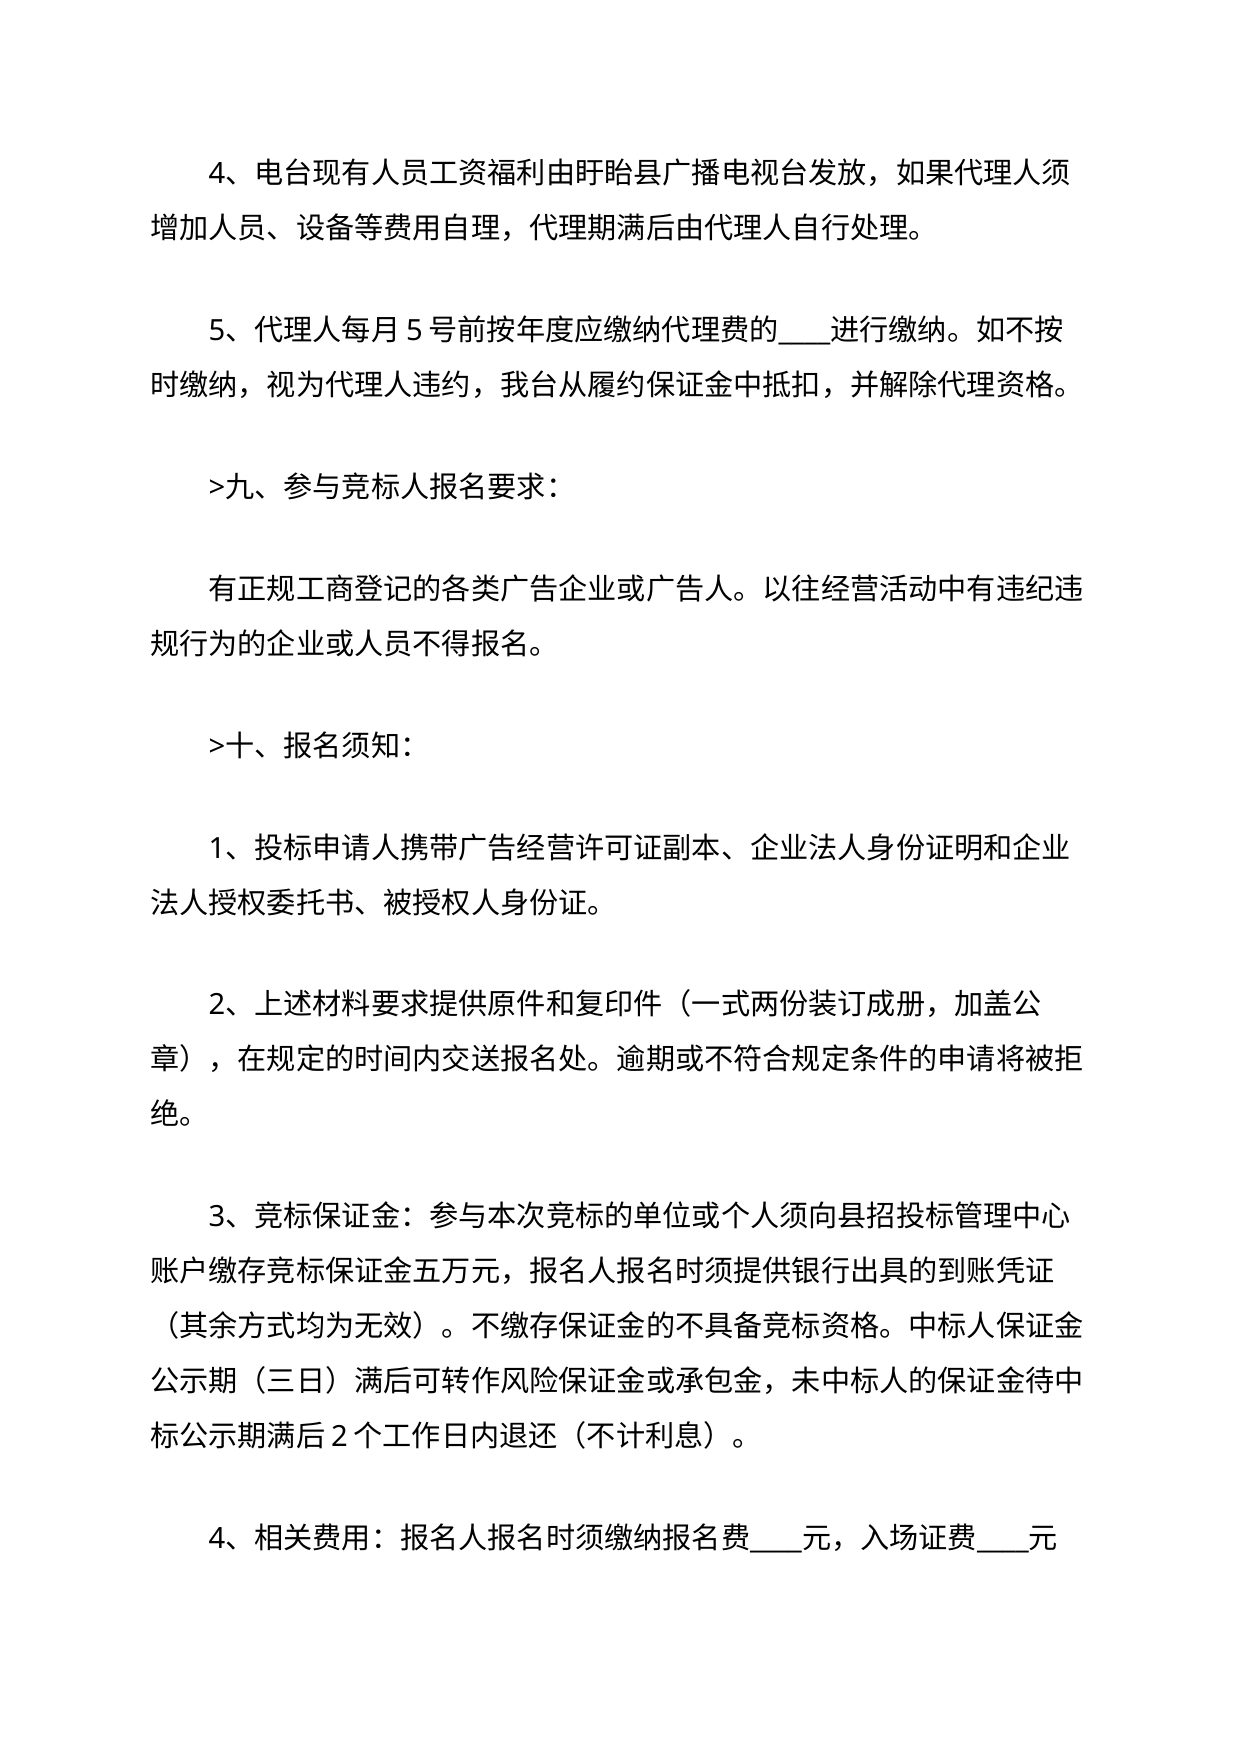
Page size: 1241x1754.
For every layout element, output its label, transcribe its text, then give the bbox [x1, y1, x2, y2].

text >九、参与竞标人报名要求： [150, 463, 1090, 506]
text 1、投标申请人携带广告经营许可证副本、企业法人身份证明和企业法人授权委托书、被授权人身份证。 [150, 824, 1090, 921]
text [150, 1514, 1090, 1557]
text >十、报名须知： [150, 722, 1090, 764]
text 5、代理人每月5号前按年度应缴纳代理费的____进行缴纳。如不按时缴纳，视为代理人违约，我台从履约保证金中抵扣，并解除代理资格。 [150, 307, 1090, 404]
text 4、电台现有人员工资福利由盱眙县广播电视台发放，如果代理人须增加人员、设备等费用自理，代理期满后由代理人自行处理。 [150, 150, 1090, 247]
text 有正规工商登记的各类广告企业或广告人。以往经营活动中有违纪违规行为的企业或人员不得报名。 [150, 566, 1090, 663]
text 2、上述材料要求提供原件和复印件（一式两份装订成册，加盖公章），在规定的时间内交送报名处。逾期或不符合规定条件的申请将被拒绝。 [150, 981, 1090, 1133]
text 3、竞标保证金：参与本次竞标的单位或个人须向县招投标管理中心账户缴存竞标保证金五万元，报名人报名时须提供银行出具的到账凭证（其余方式均为无效）。不缴存保证金的不具备竞标资格。中标人保证金公示期（三日）满后可转作风险保证金或承包金，未中标人的保证金待中标公示期满后2个工作日内退还（不计利息）。 [150, 1193, 1090, 1455]
